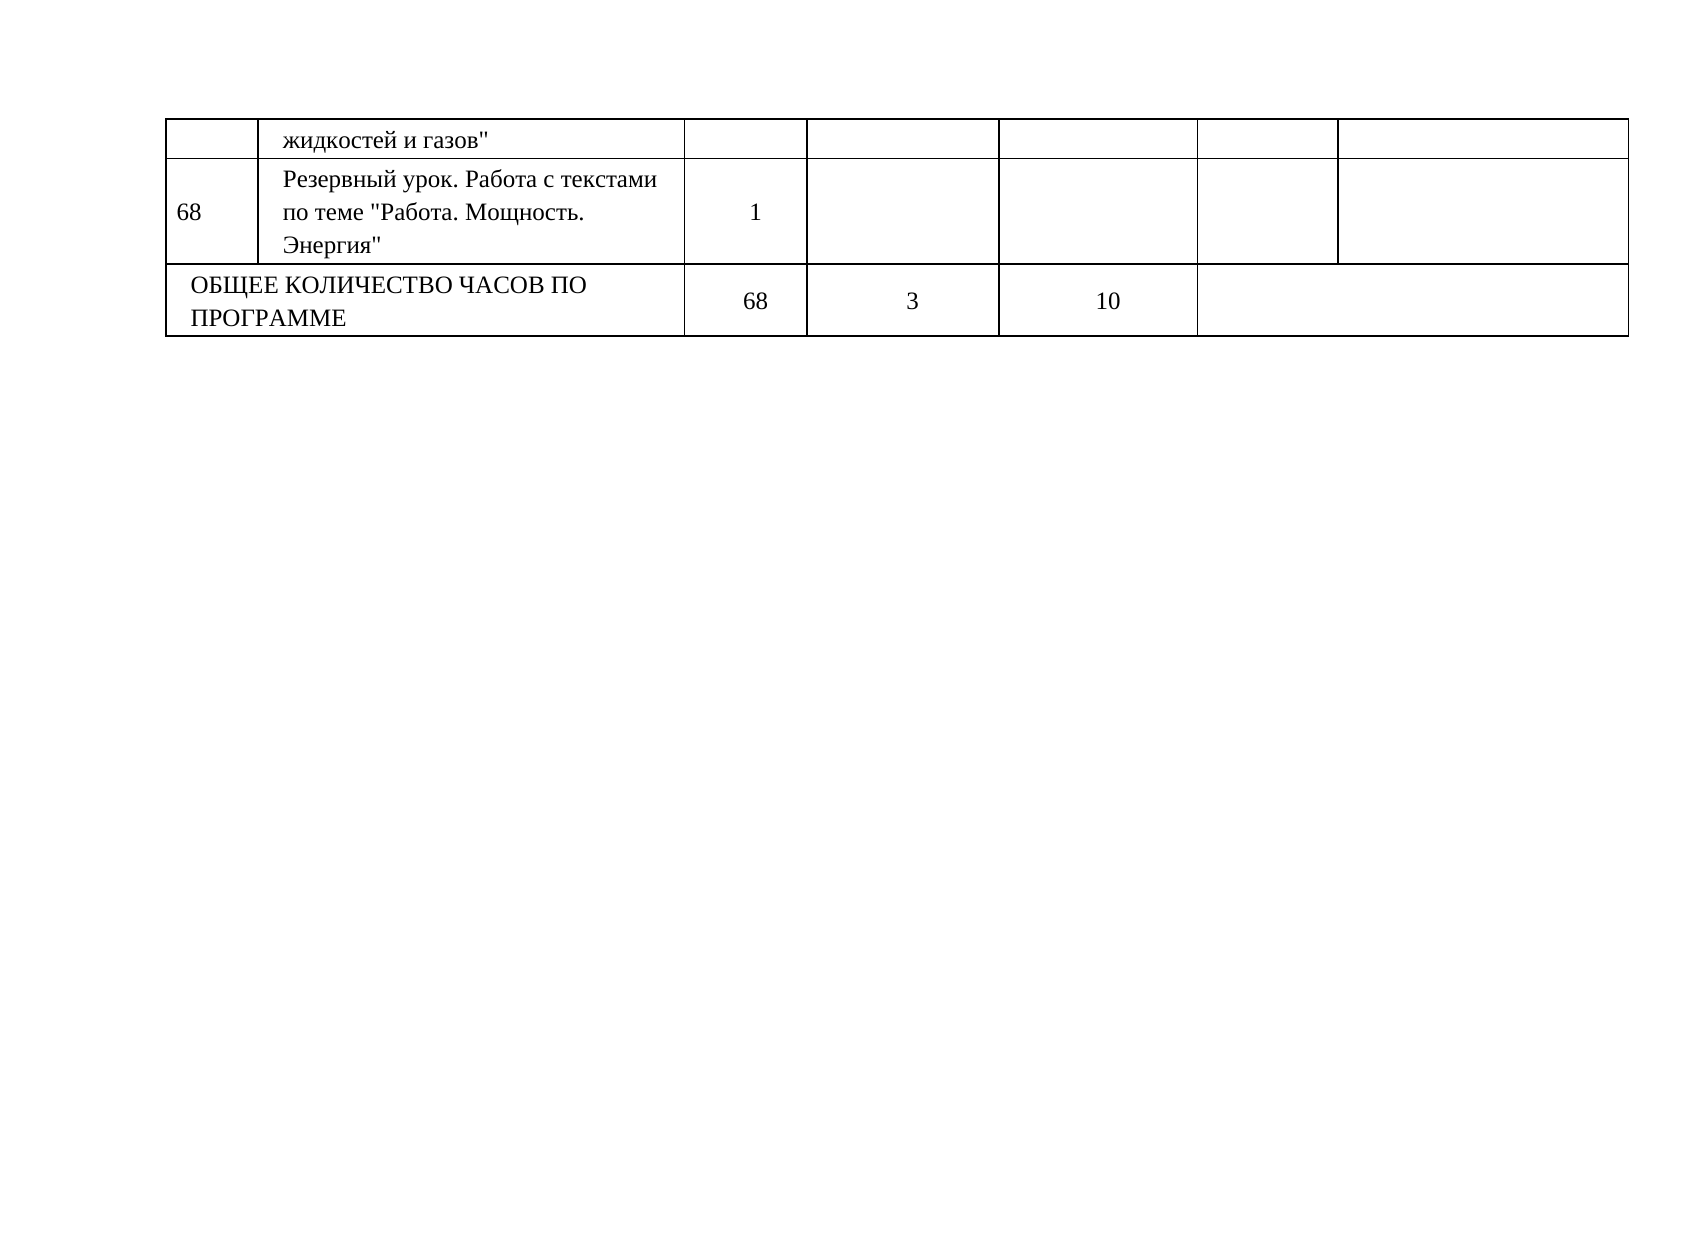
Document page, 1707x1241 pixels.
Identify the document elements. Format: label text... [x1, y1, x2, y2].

table_cell [808, 159, 998, 263]
table_cell Резервный урок. Работа с текстами по теме "Работа. Мощность. Энергия" [259, 159, 684, 263]
table_cell 3 [808, 265, 998, 335]
table_cell ОБЩЕЕ КОЛИЧЕСТВО ЧАСОВ ПО ПРОГРАММЕ [167, 265, 684, 335]
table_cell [1339, 120, 1628, 157]
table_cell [259, 120, 684, 157]
table_cell [808, 120, 998, 157]
table_cell [1339, 159, 1628, 263]
table_cell [1198, 265, 1628, 335]
table_cell 67 [167, 120, 257, 157]
table_cell [1198, 120, 1337, 157]
table_cell 10 [1000, 265, 1197, 335]
table_cell 68 [167, 159, 257, 263]
table_cell [1000, 159, 1197, 263]
table_cell 1 [685, 159, 806, 263]
table_cell [1198, 159, 1337, 263]
table_cell 68 [685, 265, 806, 335]
table_cell 1 [685, 120, 806, 157]
table_cell [1000, 120, 1197, 157]
